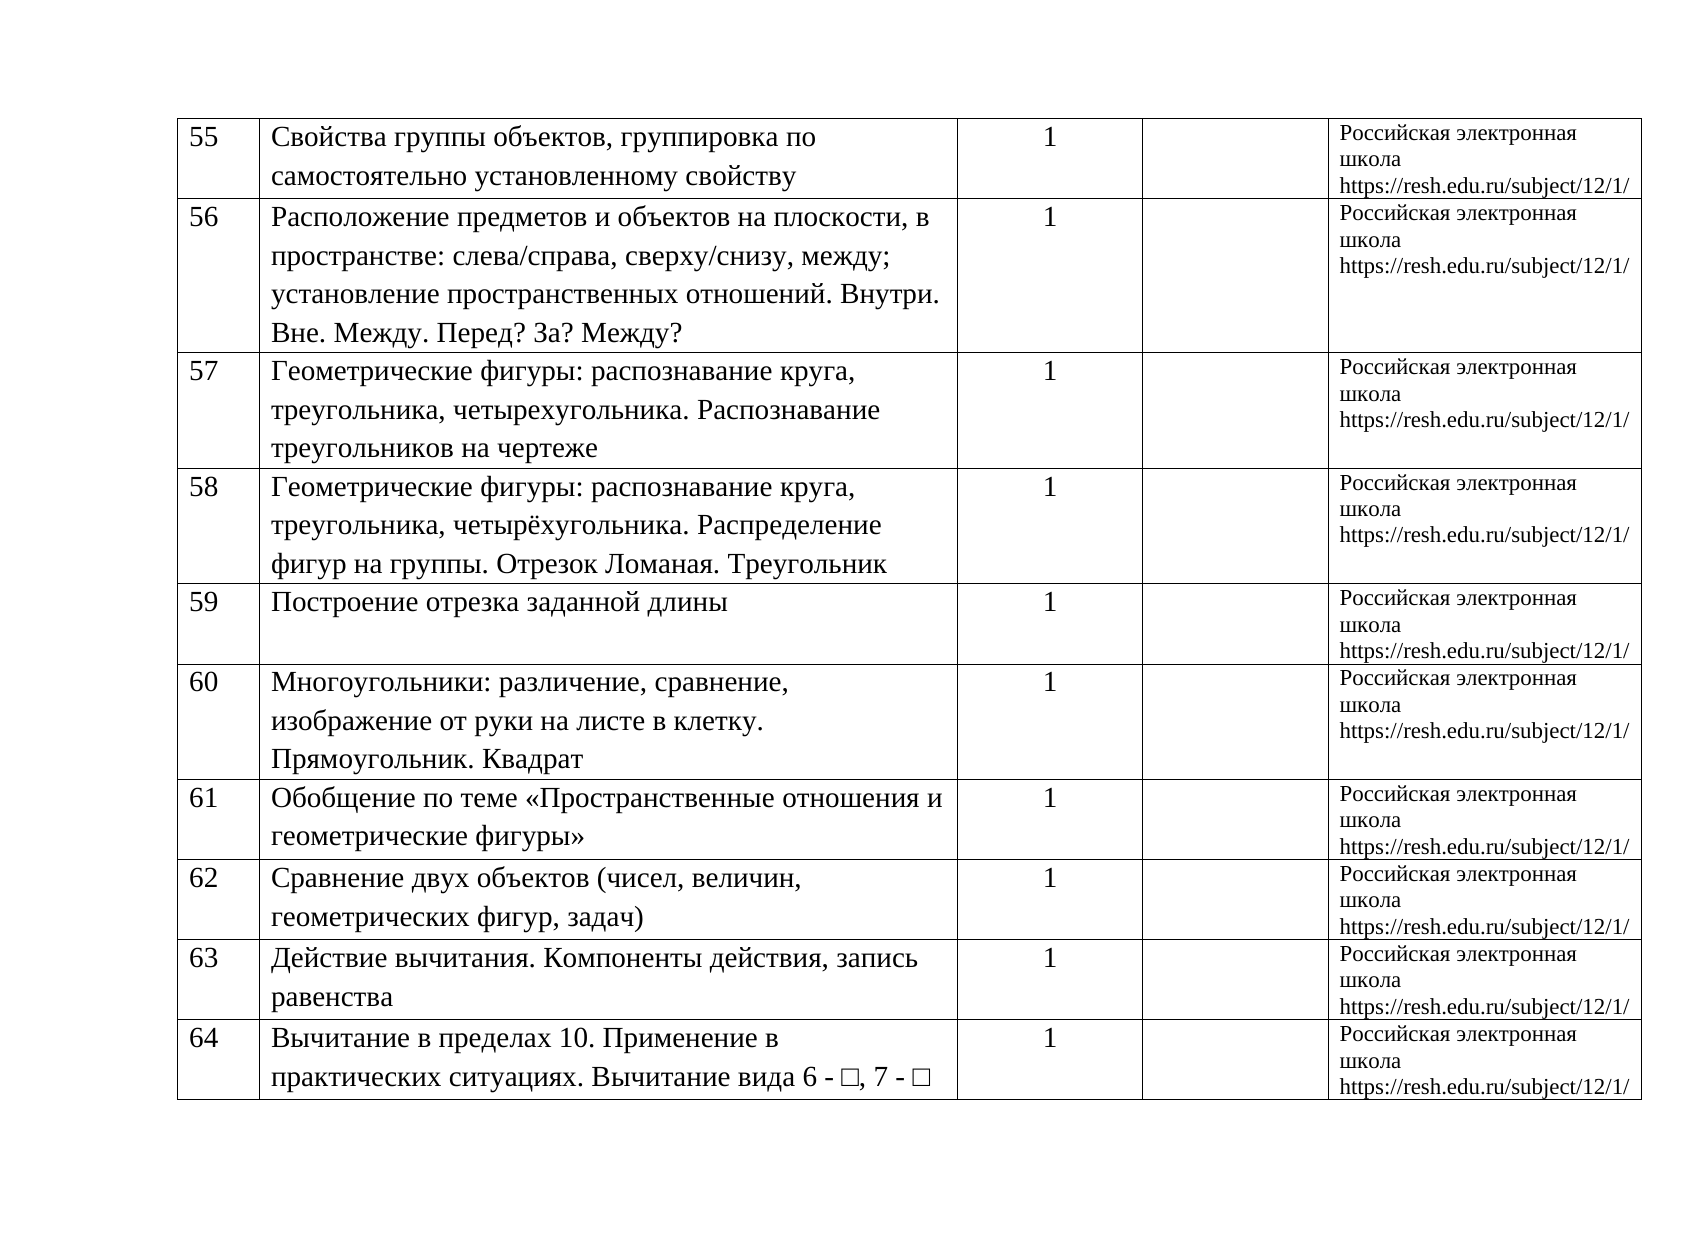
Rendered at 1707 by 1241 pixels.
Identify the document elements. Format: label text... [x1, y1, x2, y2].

table_cell 1 [958, 469, 1142, 583]
table_cell [1143, 940, 1328, 1019]
table_cell 62 [178, 860, 259, 939]
table_cell Российская электронная школа https://resh.edu.ru/subject/12/1/ [1329, 665, 1641, 779]
table_cell [1143, 860, 1328, 939]
table_cell 58 [178, 469, 259, 583]
table_cell 60 [178, 665, 259, 779]
table_cell Вычитание в пределах 10. Применение в практических ситуациях. Вычитание вида 6 - □, 7 - □ [260, 1020, 957, 1099]
table_cell [1143, 353, 1328, 468]
table_cell [1143, 199, 1328, 352]
table_cell 1 [958, 665, 1142, 779]
table_cell 1 [958, 780, 1142, 859]
table_cell 55 [178, 119, 259, 198]
table_cell [1143, 469, 1328, 583]
table_cell 1 [958, 353, 1142, 468]
table_cell 59 [178, 584, 259, 663]
table_cell Свойства группы объектов, группировка по самостоятельно установленному свойству [260, 119, 957, 198]
table_cell Российская электронная школа https://resh.edu.ru/subject/12/1/ [1329, 780, 1641, 859]
table_cell 63 [178, 940, 259, 1019]
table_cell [1329, 199, 1641, 352]
table_cell 1 [958, 119, 1142, 198]
table_cell Российская электронная школа https://resh.edu.ru/subject/12/1/ [1329, 469, 1641, 583]
table_cell Расположение предметов и объектов на плоскости, в пространстве: слева/справа, сверху/снизу, между; установление пространственных отношений. Внутри. Вне. Между. Перед? За? Между? [260, 199, 957, 352]
table_cell Построение отрезка заданной длины [260, 584, 957, 663]
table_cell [1329, 119, 1641, 198]
table_cell 57 [178, 353, 259, 468]
table_cell Действие вычитания. Компоненты действия, запись равенства [260, 940, 957, 1019]
table_cell [1143, 665, 1328, 779]
table_cell 1 [958, 1020, 1142, 1099]
table_cell Российская электронная школа https://resh.edu.ru/subject/12/1/ [1329, 584, 1641, 663]
table_cell 1 [958, 940, 1142, 1019]
table_cell 1 [958, 584, 1142, 663]
table_cell Российская электронная школа https://resh.edu.ru/subject/12/1/ [1329, 940, 1641, 1019]
table_cell Обобщение по теме «Пространственные отношения и геометрические фигуры» [260, 780, 957, 859]
table_cell 56 [178, 199, 259, 352]
table_cell [1143, 584, 1328, 663]
table_cell 1 [958, 199, 1142, 352]
table_cell Российская электронная школа https://resh.edu.ru/subject/12/1/ [1329, 860, 1641, 939]
table_cell 64 [178, 1020, 259, 1099]
table_cell Российская электронная школа https://resh.edu.ru/subject/12/1/ [1329, 353, 1641, 468]
table_cell [1143, 780, 1328, 859]
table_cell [1329, 1020, 1641, 1099]
table_cell 61 [178, 780, 259, 859]
table_cell 1 [958, 860, 1142, 939]
table_cell Сравнение двух объектов (чисел, величин, геометрических фигур, задач) [260, 860, 957, 939]
table_cell Геометрические фигуры: распознавание круга, треугольника, четырехугольника. Распознавание треугольников на чертеже [260, 353, 957, 468]
table_cell [1143, 119, 1328, 198]
table_cell Многоугольники: различение, сравнение, изображение от руки на листе в клетку. Прямоугольник. Квадрат [260, 665, 957, 779]
table_cell Геометрические фигуры: распознавание круга, треугольника, четырёхугольника. Распределение фигур на группы. Отрезок Ломаная. Треугольник [260, 469, 957, 583]
table_cell [1143, 1020, 1328, 1099]
